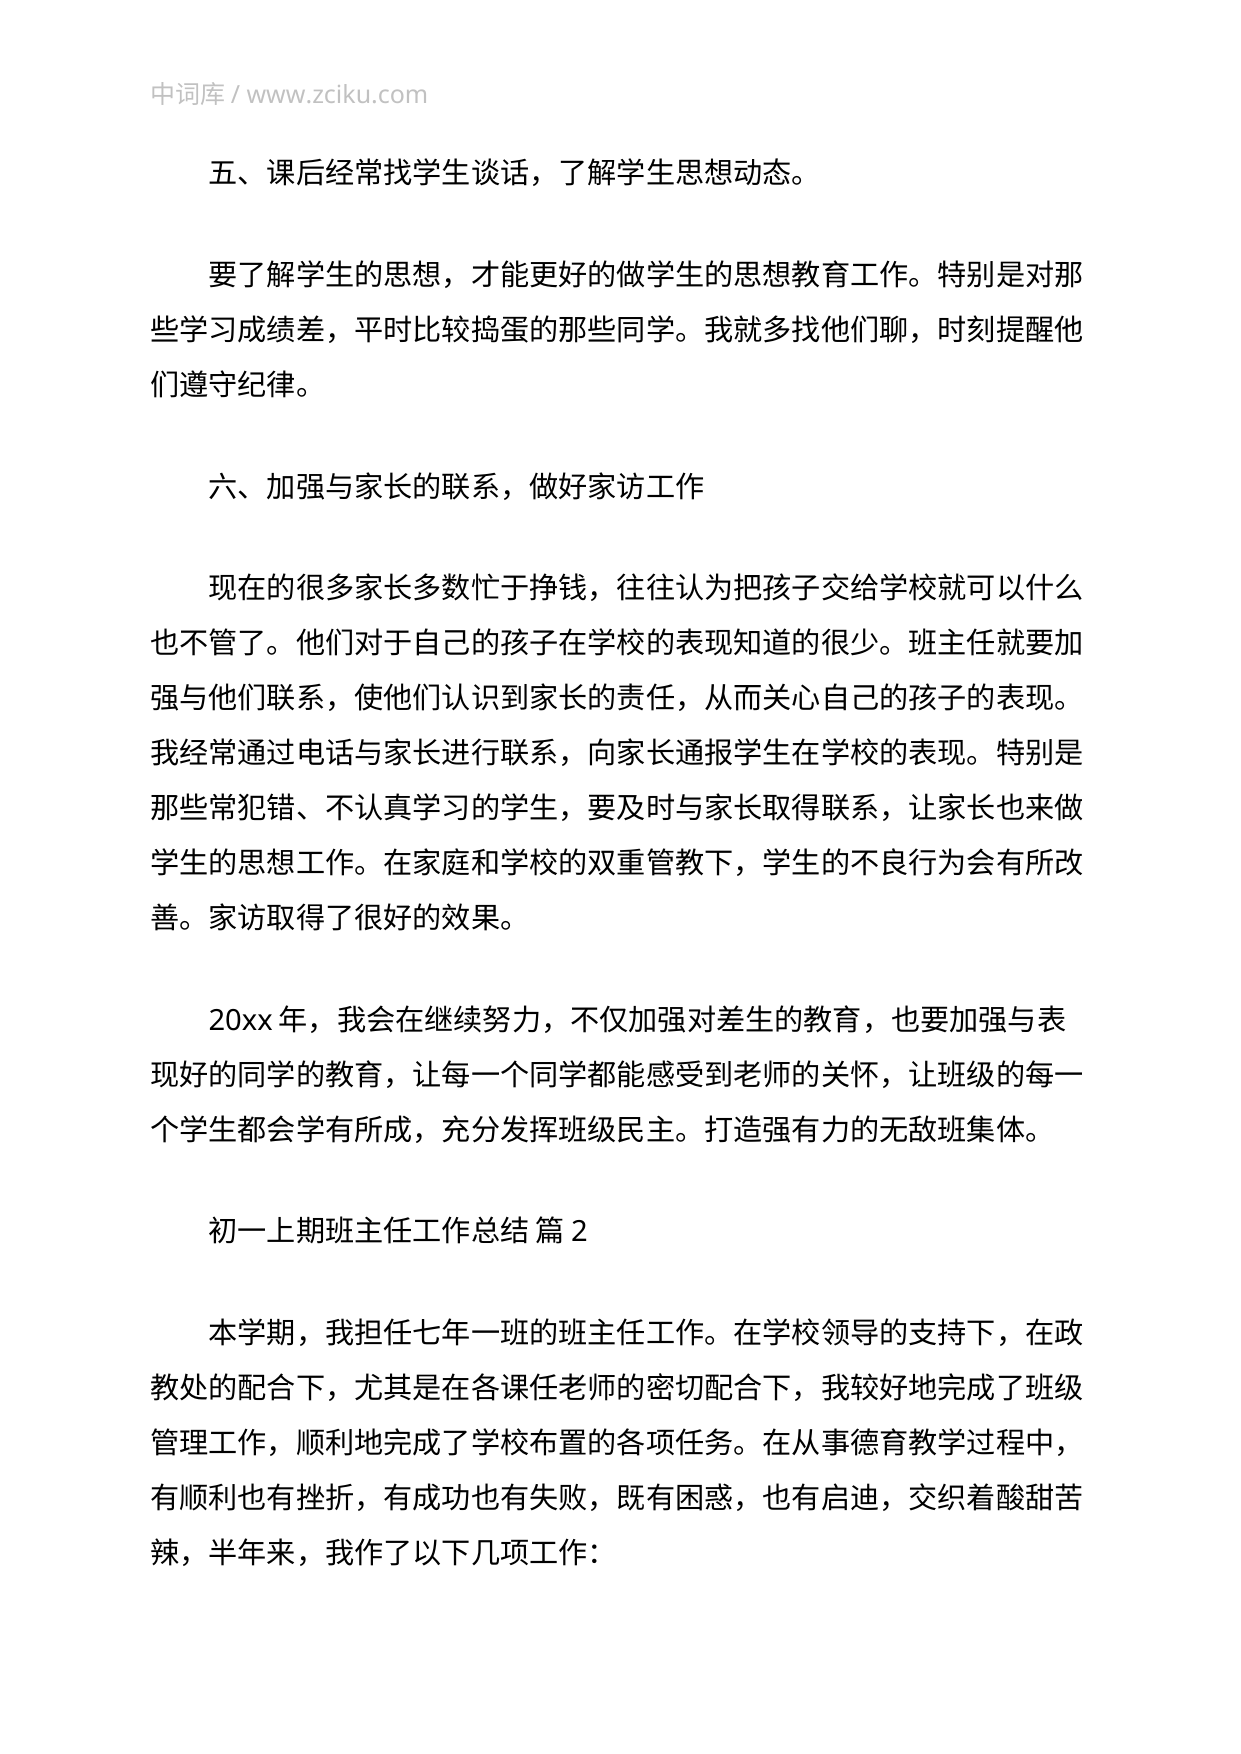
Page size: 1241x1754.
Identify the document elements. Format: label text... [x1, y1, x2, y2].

text 五、课后经常找学生谈话，了解学生思想动态。 [150, 150, 1090, 192]
text 本学期，我担任七年一班的班主任工作。在学校领导的支持下，在政教处的配合下，尤其是在各课任老师的密切配合下，我较好地完成了班级管理工作，顺利地完成了学校布置的各项任务。在从事德育教学过程中，有顺利也有挫折，有成功也有失败，既有困惑，也有启迪，交织着酸甜苦辣，半年来，我作了以下几项工作： [150, 1310, 1090, 1572]
text 现在的很多家长多数忙于挣钱，往往认为把孩子交给学校就可以什么也不管了。他们对于自己的孩子在学校的表现知道的很少。班主任就要加强与他们联系，使他们认识到家长的责任，从而关心自己的孩子的表现。我经常通过电话与家长进行联系，向家长通报学生在学校的表现。特别是那些常犯错、不认真学习的学生，要及时与家长取得联系，让家长也来做学生的思想工作。在家庭和学校的双重管教下，学生的不良行为会有所改善。家访取得了很好的效果。 [150, 565, 1090, 937]
text 初一上期班主任工作总结 篇2 [150, 1208, 1090, 1250]
text 20xx年，我会在继续努力，不仅加强对差生的教育，也要加强与表现好的同学的教育，让每一个同学都能感受到老师的关怀，让班级的每一个学生都会学有所成，充分发挥班级民主。打造强有力的无敌班集体。 [150, 996, 1090, 1148]
text 要了解学生的思想，才能更好的做学生的思想教育工作。特别是对那些学习成绩差，平时比较捣蛋的那些同学。我就多找他们聊，时刻提醒他们遵守纪律。 [150, 252, 1090, 404]
text 六、加强与家长的联系，做好家访工作 [150, 463, 1090, 506]
